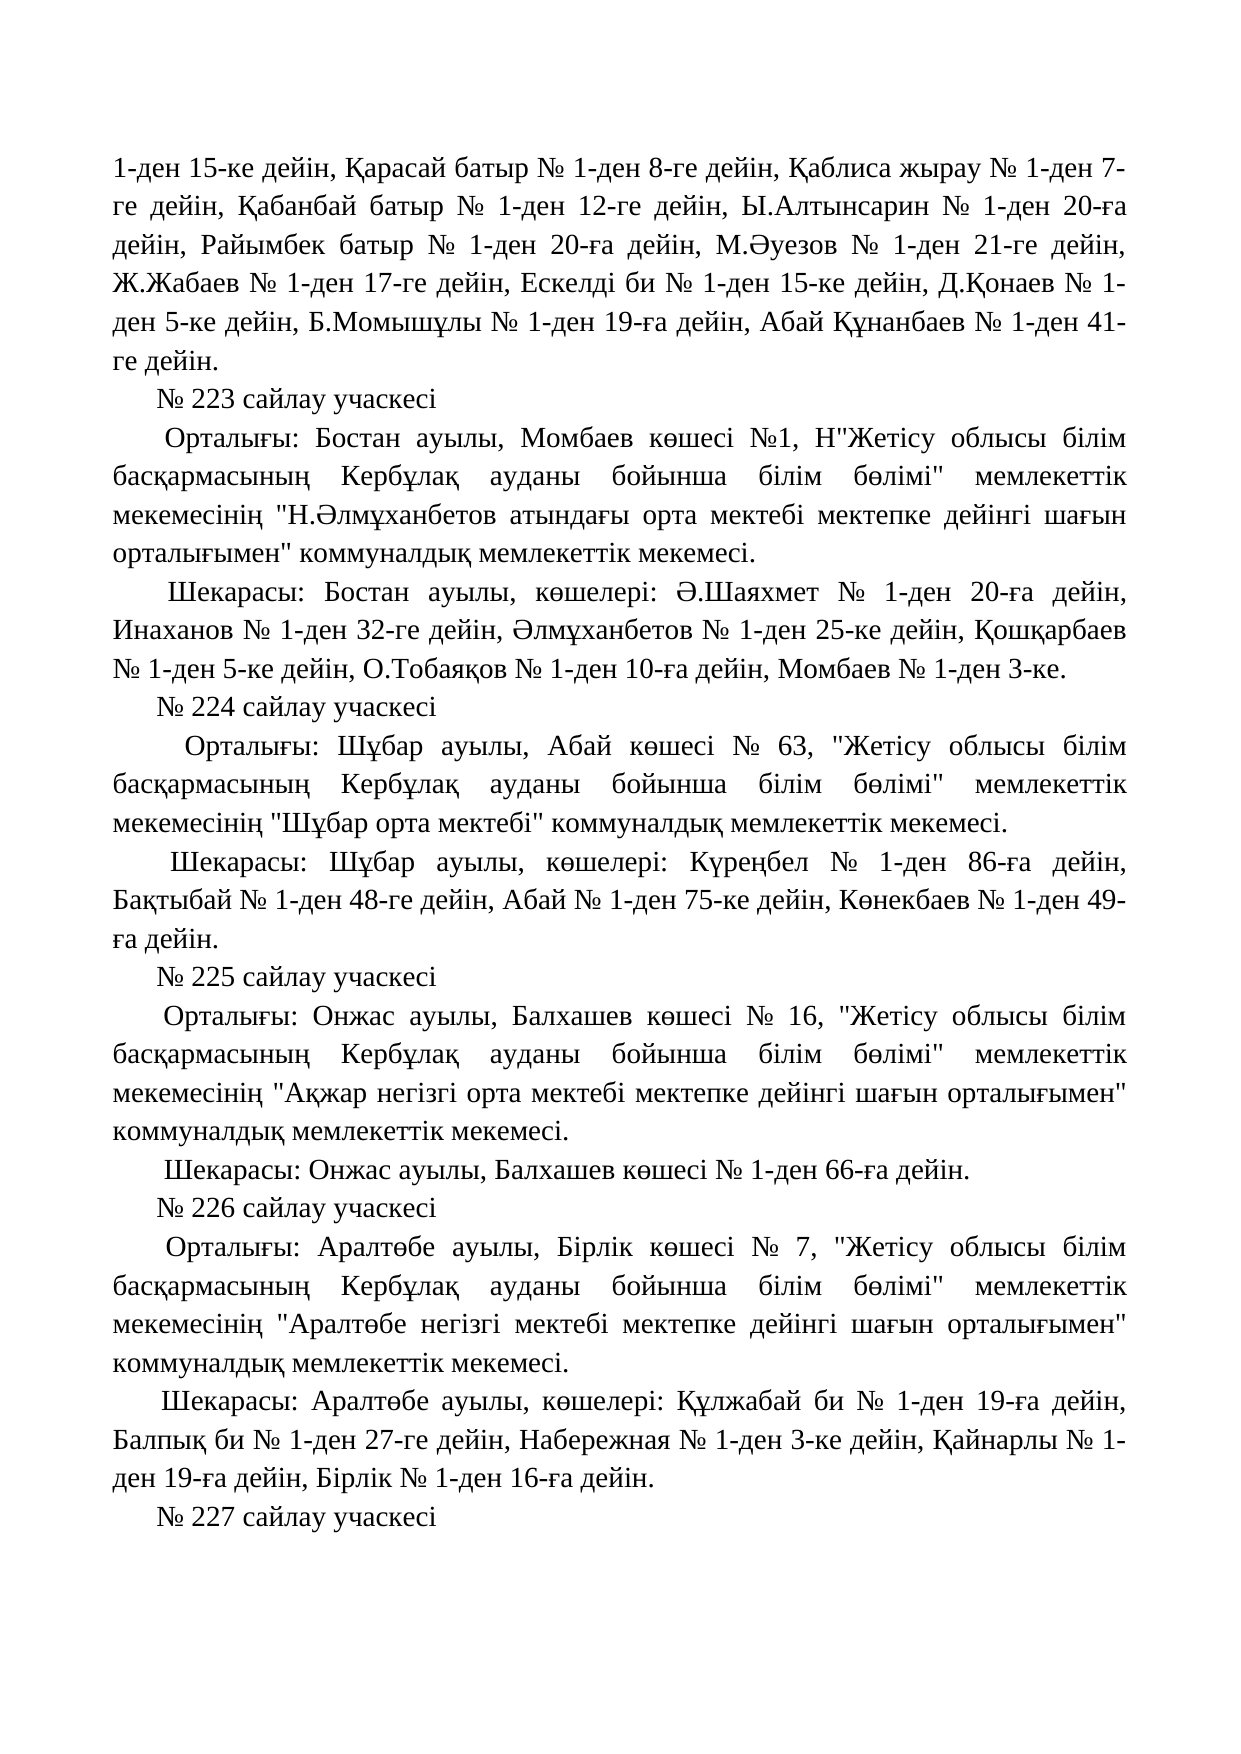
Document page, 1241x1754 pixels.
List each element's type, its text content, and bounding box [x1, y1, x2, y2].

text Орталығы: Онжас ауылы, Балхашев көшесі № 16, "Жетісу облысы білім басқармасының Кербұлақ ауданы бойынша білім бөлімі" мемлекеттік мекемесінің "Ақжар негізгі орта мектебі мектепке дейінгі шағын орталығымен" коммуналдық мемлекеттік мекемесі. [112, 998, 1128, 1147]
text № 223 сайлау учаскесі [112, 381, 1128, 415]
text Орталығы: Бостан ауылы, Момбаев көшесі №1, Н"Жетісу облысы білім басқармасының Кербұлақ ауданы бойынша білім бөлімі" мемлекеттік мекемесінің "Н.Әлмұханбетов атындағы орта мектебі мектепке дейінгі шағын орталығымен" коммуналдық мемлекеттік мекемесі. [112, 420, 1128, 569]
text Орталығы: Аралтөбе ауылы, Бірлік көшесі № 7, "Жетісу облысы білім басқармасының Кербұлақ ауданы бойынша білім бөлімі" мемлекеттік мекемесінің "Аралтөбе негізгі мектебі мектепке дейінгі шағын орталығымен" коммуналдық мемлекеттік мекемесі. [112, 1229, 1128, 1378]
text № 224 сайлау учаскесі [112, 689, 1128, 723]
text Шекарасы: Шұбар ауылы, көшелері: Күреңбел № 1-ден 86-ға дейін, Бақтыбай № 1-ден 48-ге дейін, Абай № 1-ден 75-ке дейін, Көнекбаев № 1-ден 49-ға дейін. [112, 844, 1128, 954]
text № 227 сайлау учаскесі [112, 1499, 1128, 1532]
text Шекарасы: Аралтөбе ауылы, көшелері: Құлжабай би № 1-ден 19-ға дейін, Балпық би № 1-ден 27-ге дейін, Набережная № 1-ден 3-ке дейін, Қайнарлы № 1-ден 19-ға дейін, Бірлік № 1-ден 16-ға дейін. [112, 1383, 1128, 1494]
text № 225 сайлау учаскесі [112, 959, 1128, 993]
text Шекарасы: Бостан ауылы, көшелері: Ә.Шаяхмет № 1-ден 20-ға дейін, Инаханов № 1-ден 32-ге дейін, Әлмұханбетов № 1-ден 25-ке дейін, Қошқарбаев № 1-ден 5-ке дейін, О.Тобаяқов № 1-ден 10-ға дейін, Момбаев № 1-ден 3-ке. [112, 574, 1128, 684]
text Шекарасы: Онжас ауылы, Балхашев көшесі № 1-ден 66-ға дейін. [112, 1152, 1128, 1186]
text № 226 сайлау учаскесі [112, 1191, 1128, 1224]
text Орталығы: Шұбар ауылы, Абай көшесі № 63, "Жетісу облысы білім басқармасының Кербұлақ ауданы бойынша білім бөлімі" мемлекеттік мекемесінің "Шұбар орта мектебі" коммуналдық мемлекеттік мекемесі. [112, 728, 1128, 839]
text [112, 150, 1128, 376]
